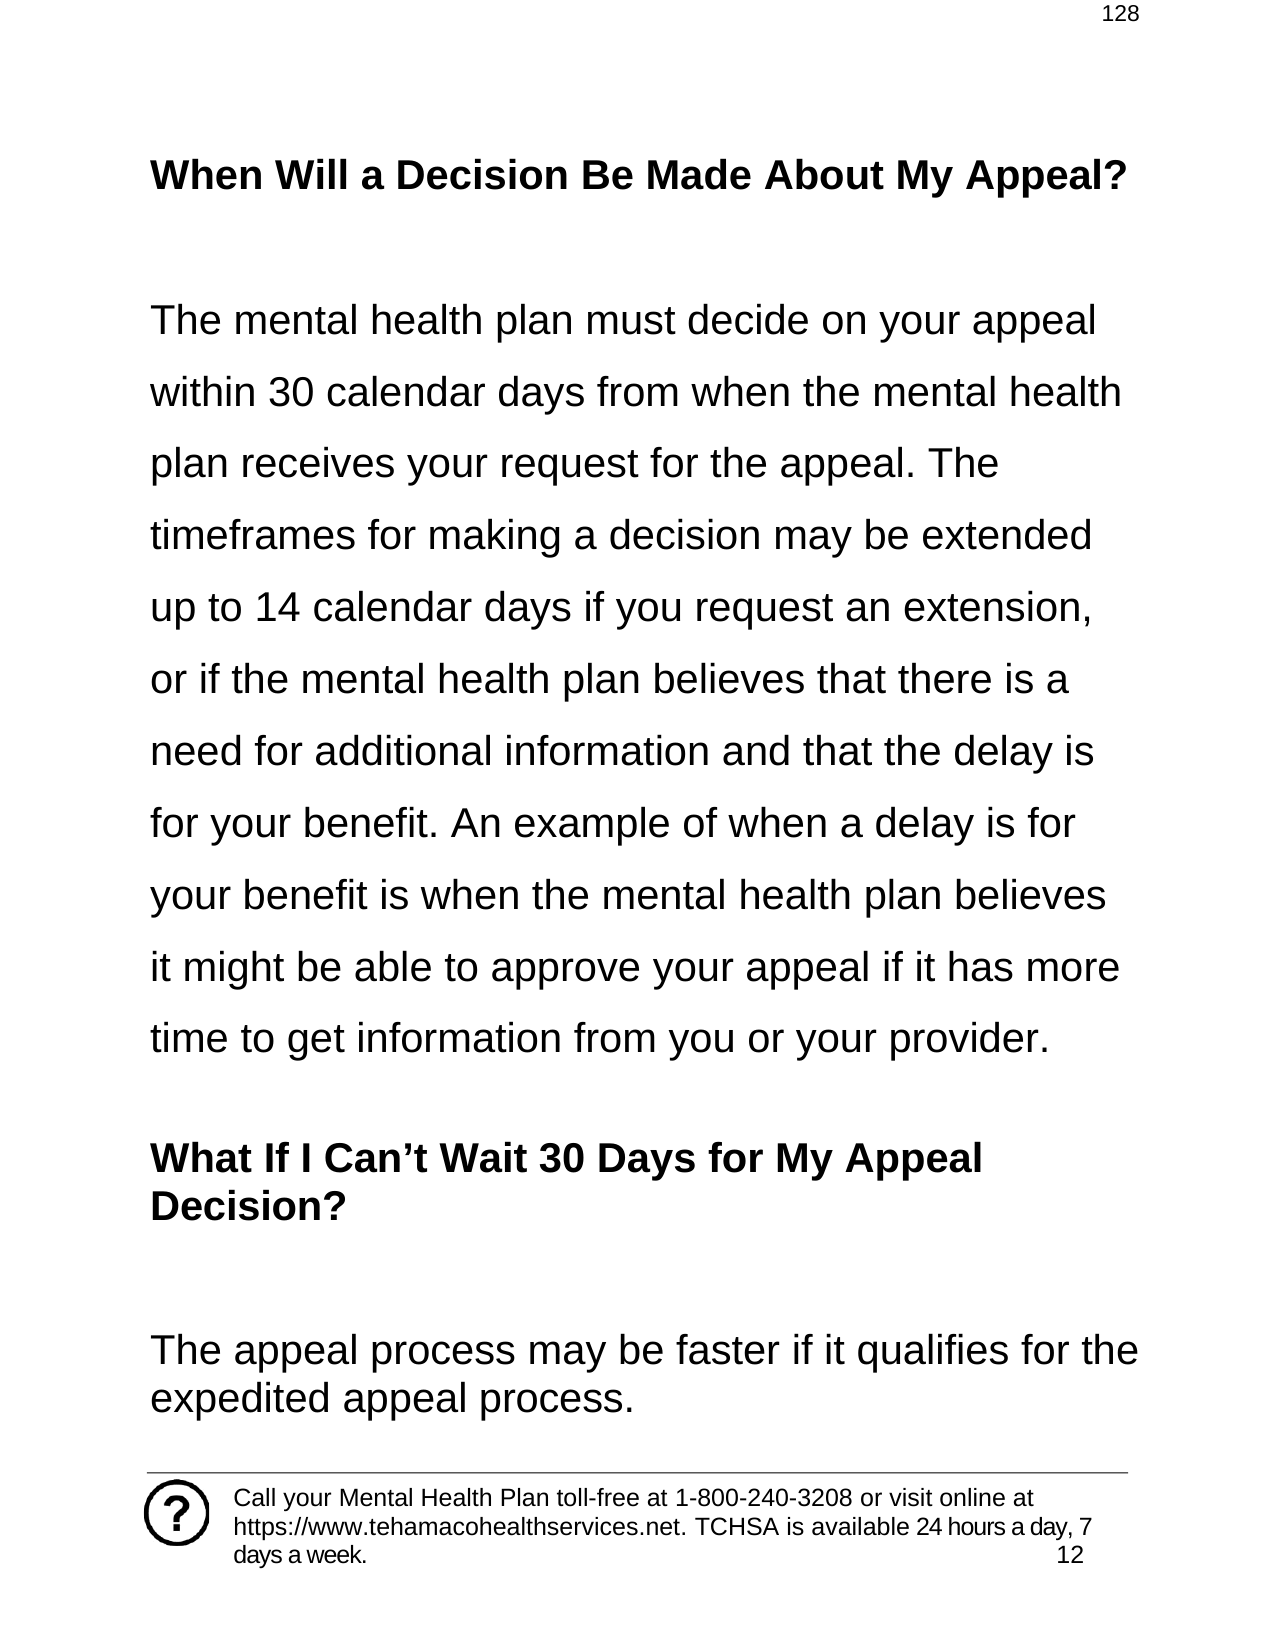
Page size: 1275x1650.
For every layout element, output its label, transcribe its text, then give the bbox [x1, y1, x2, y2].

text The appeal process may be faster if it qualifies for the expedited appeal process. [150, 1325, 1139, 1421]
subtitle When Will a Decision Be Made About My Appeal? [150, 150, 1139, 198]
text The mental health plan must decide on your appeal within 30 calendar days from when the mental health plan receives your request for the appeal. The timeframes for making a decision may be extended up to 14 calendar days if you request an extension, or if the mental health plan believes that there is a need for additional information and that the delay is for your benefit. An example of when a delay is for your benefit is when the mental health plan believes it might be able to approve your appeal if it has more time to get information from you or your provider. [150, 295, 1125, 1062]
picture [143, 1479, 210, 1546]
subtitle What If I Can’t Wait 30 Days for My Appeal Decision? [150, 1134, 1139, 1229]
